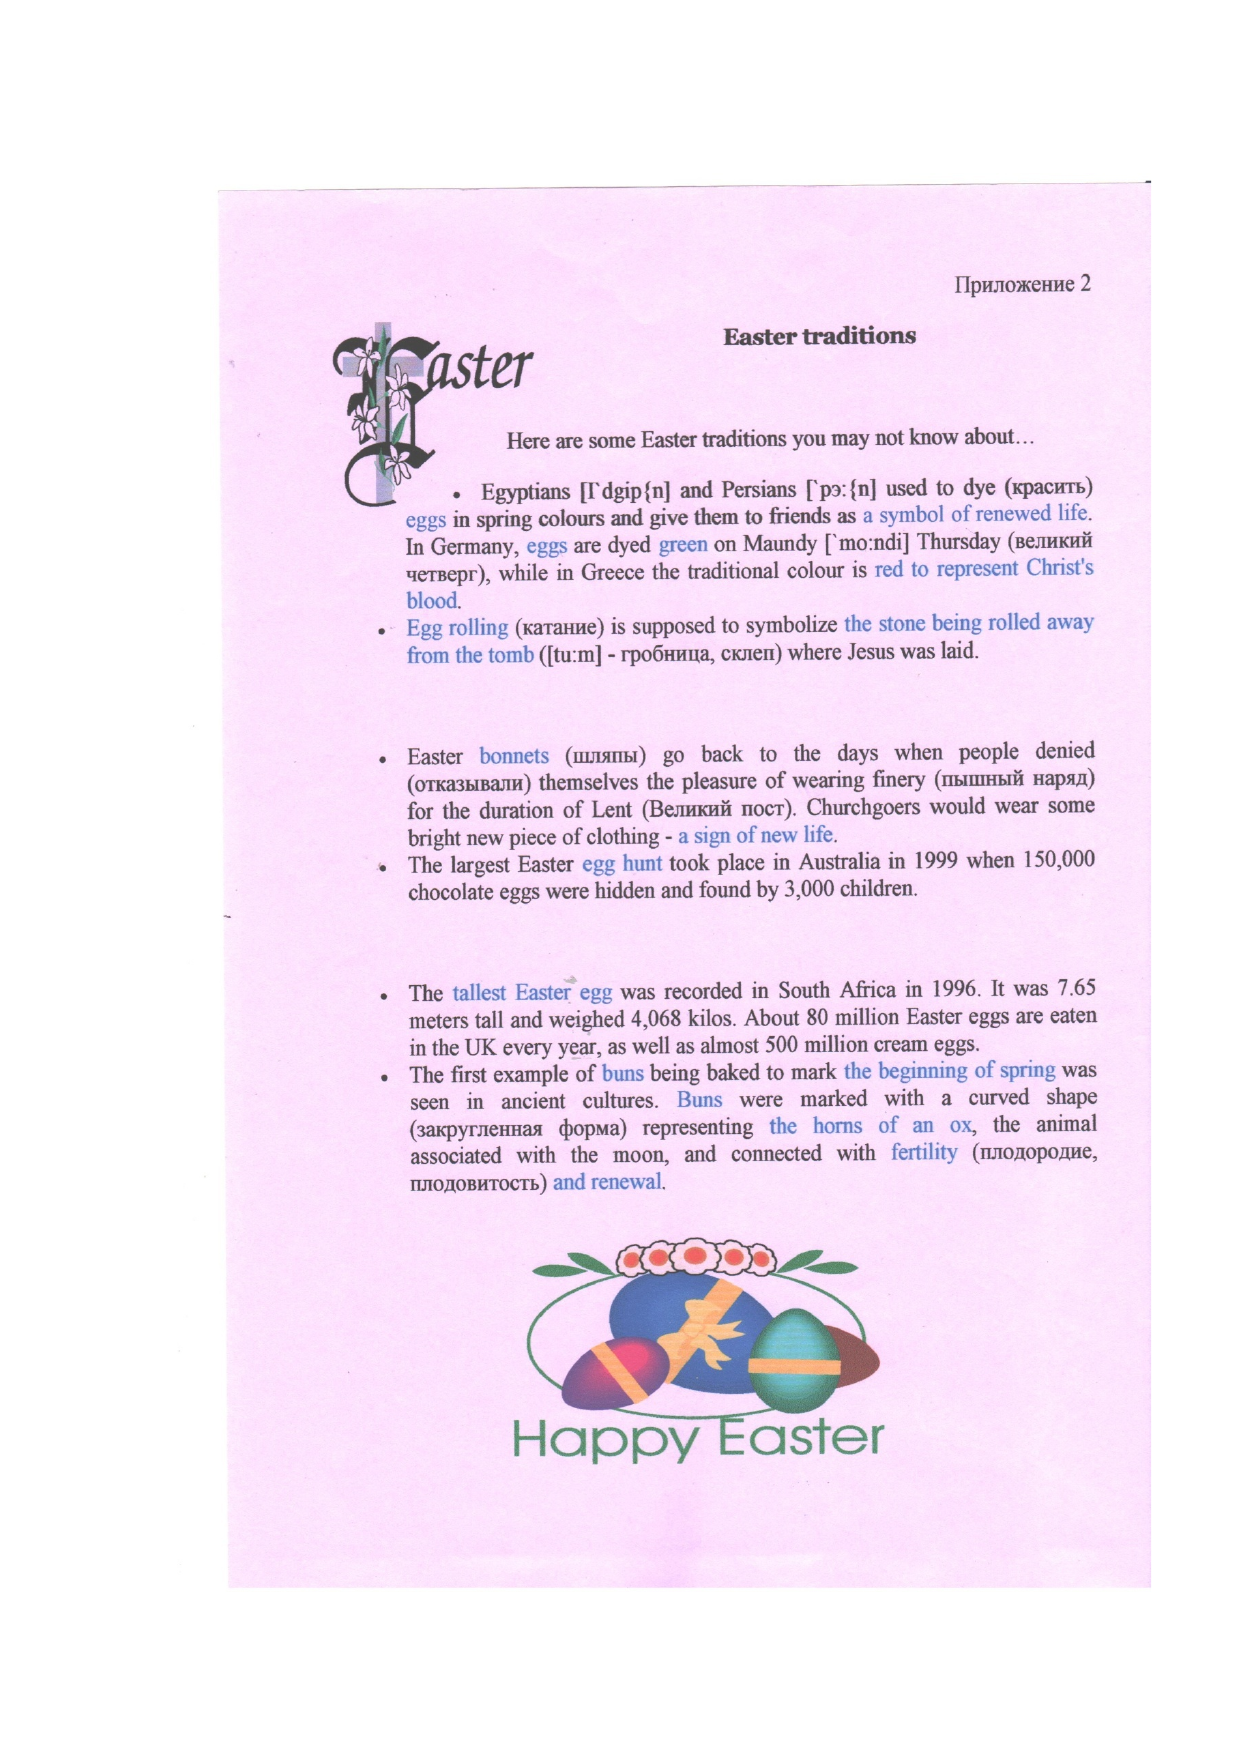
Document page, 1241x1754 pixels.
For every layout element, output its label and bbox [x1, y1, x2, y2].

picture [177, 173, 1152, 1592]
